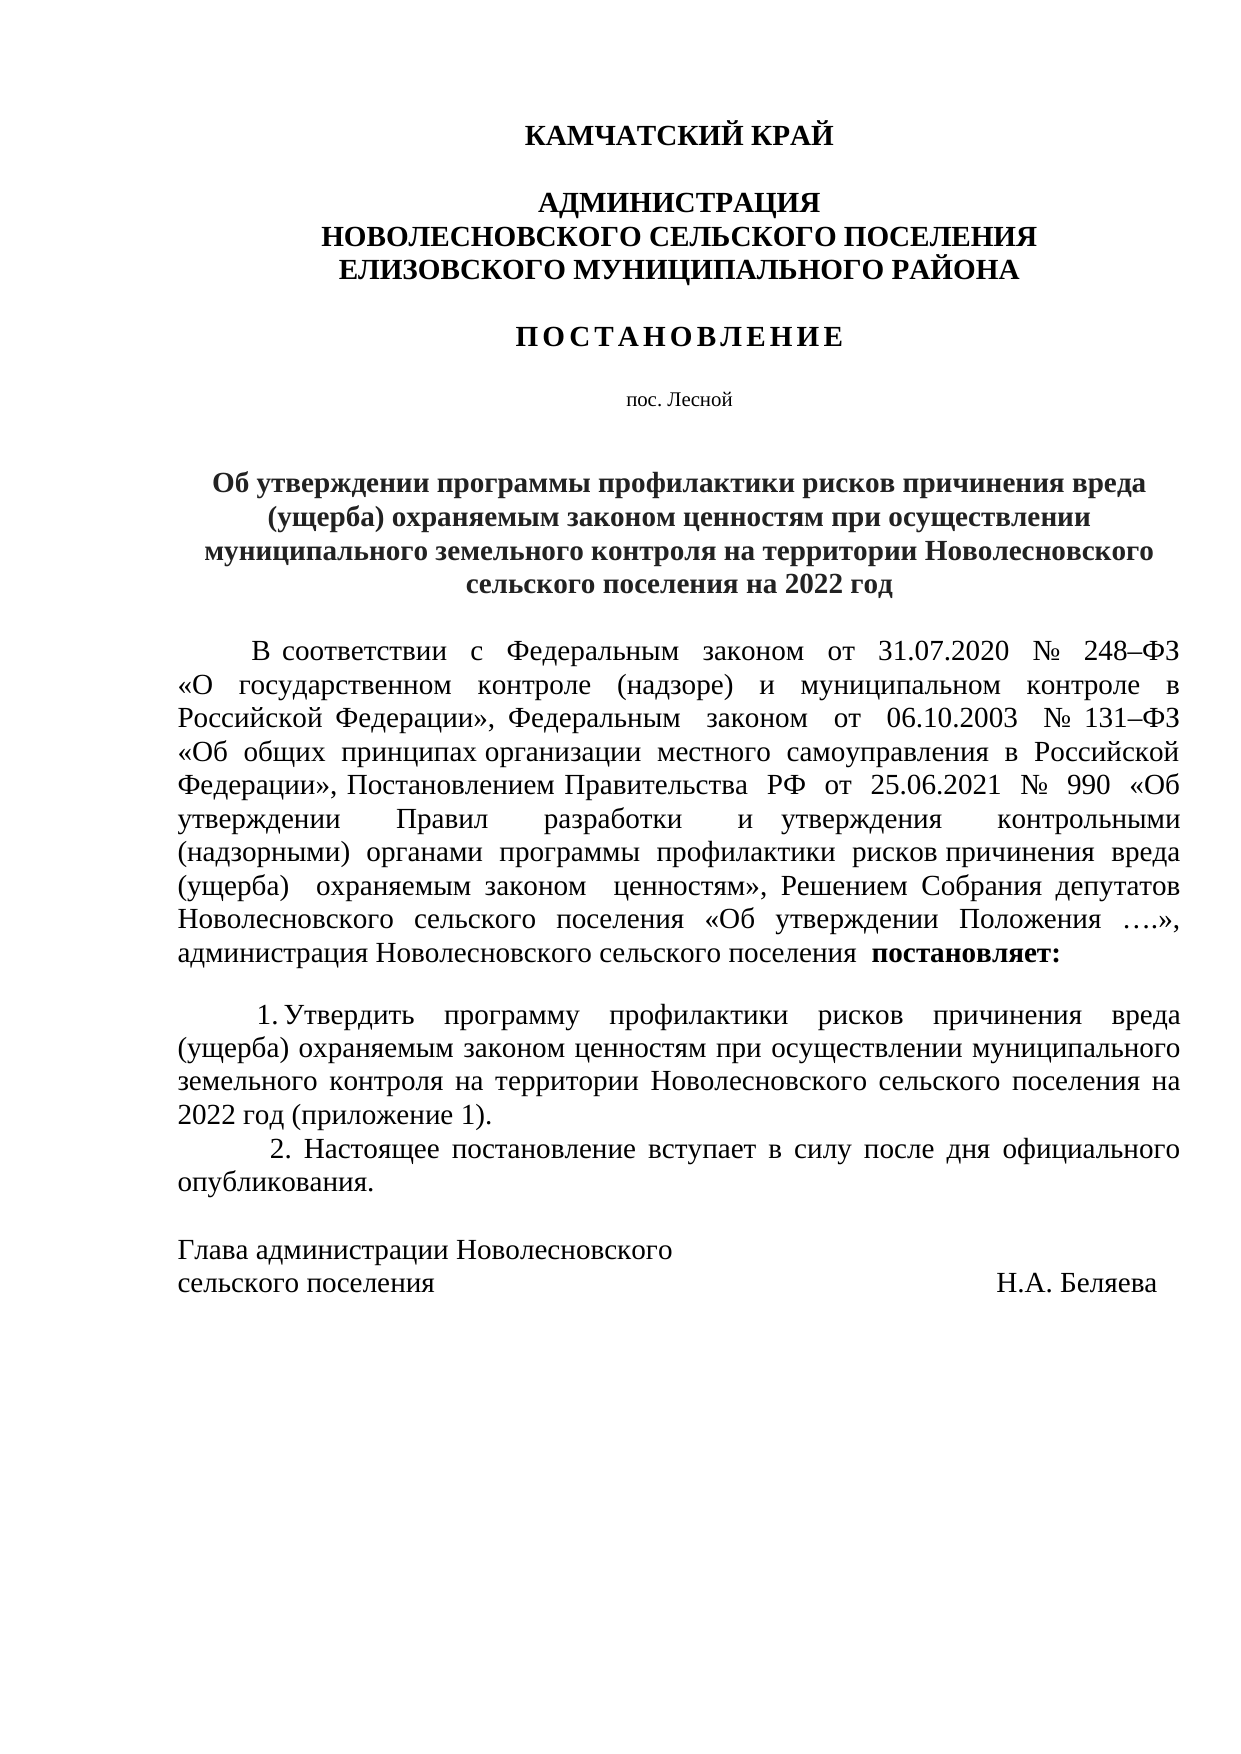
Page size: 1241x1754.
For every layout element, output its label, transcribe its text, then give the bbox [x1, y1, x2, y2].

text НОВОЛЕСНОВСКОГО СЕЛЬСКОГО ПОСЕЛЕНИЯ [177, 219, 1181, 252]
text ЕЛИЗОВСКОГО МУНИЦИПАЛЬНОГО РАЙОНА [177, 252, 1181, 286]
list Утвердить программу профилактики рисков причинения вреда (ущерба) охраняемым законом ценностям при осуществлении муниципального земельного контроля на территории Новолесновского сельского поселения на 2022 год (приложение 1). [177, 997, 1181, 1131]
text В соответствии с Федеральным законом от 31.07.2020 № 248–ФЗ «О государственном контроле (надзоре) и муниципальном контроле в Российской Федерации», Федеральным законом от 06.10.2003 № 131–ФЗ «Об общих принципах организации местного самоуправления в Российской Федерации», Постановлением Правительства РФ от 25.06.2021 № 990 «Об утверждении Правил разработки и утверждения контрольными (надзорными) органами программы профилактики рисков причинения вреда (ущерба) охраняемым законом ценностям», Решением Собрания депутатов Новолесновского сельского поселения «Об утверждении Положения ….», администрация Новолесновского сельского поселения постановляет: [177, 633, 1181, 969]
text 2. Настоящее постановление вступает в силу после дня официального опубликования. [177, 1131, 1181, 1198]
text Об утверждении программы профилактики рисков причинения вреда (ущерба) охраняемым законом ценностям при осуществлении муниципального земельного контроля на территории Новолесновского сельского поселения на 2022 год [177, 466, 1181, 600]
text Глава администрации Новолесновского [177, 1232, 1181, 1266]
text КАМЧАТСКИЙ КРАЙ [177, 118, 1181, 152]
text сельского поселения Н.А. Беляева [177, 1266, 1181, 1299]
text пос. Лесной [177, 386, 1181, 411]
text АДМИНИСТРАЦИЯ [177, 185, 1181, 219]
text ПОСТАНОВЛЕНИЕ [177, 319, 1181, 353]
